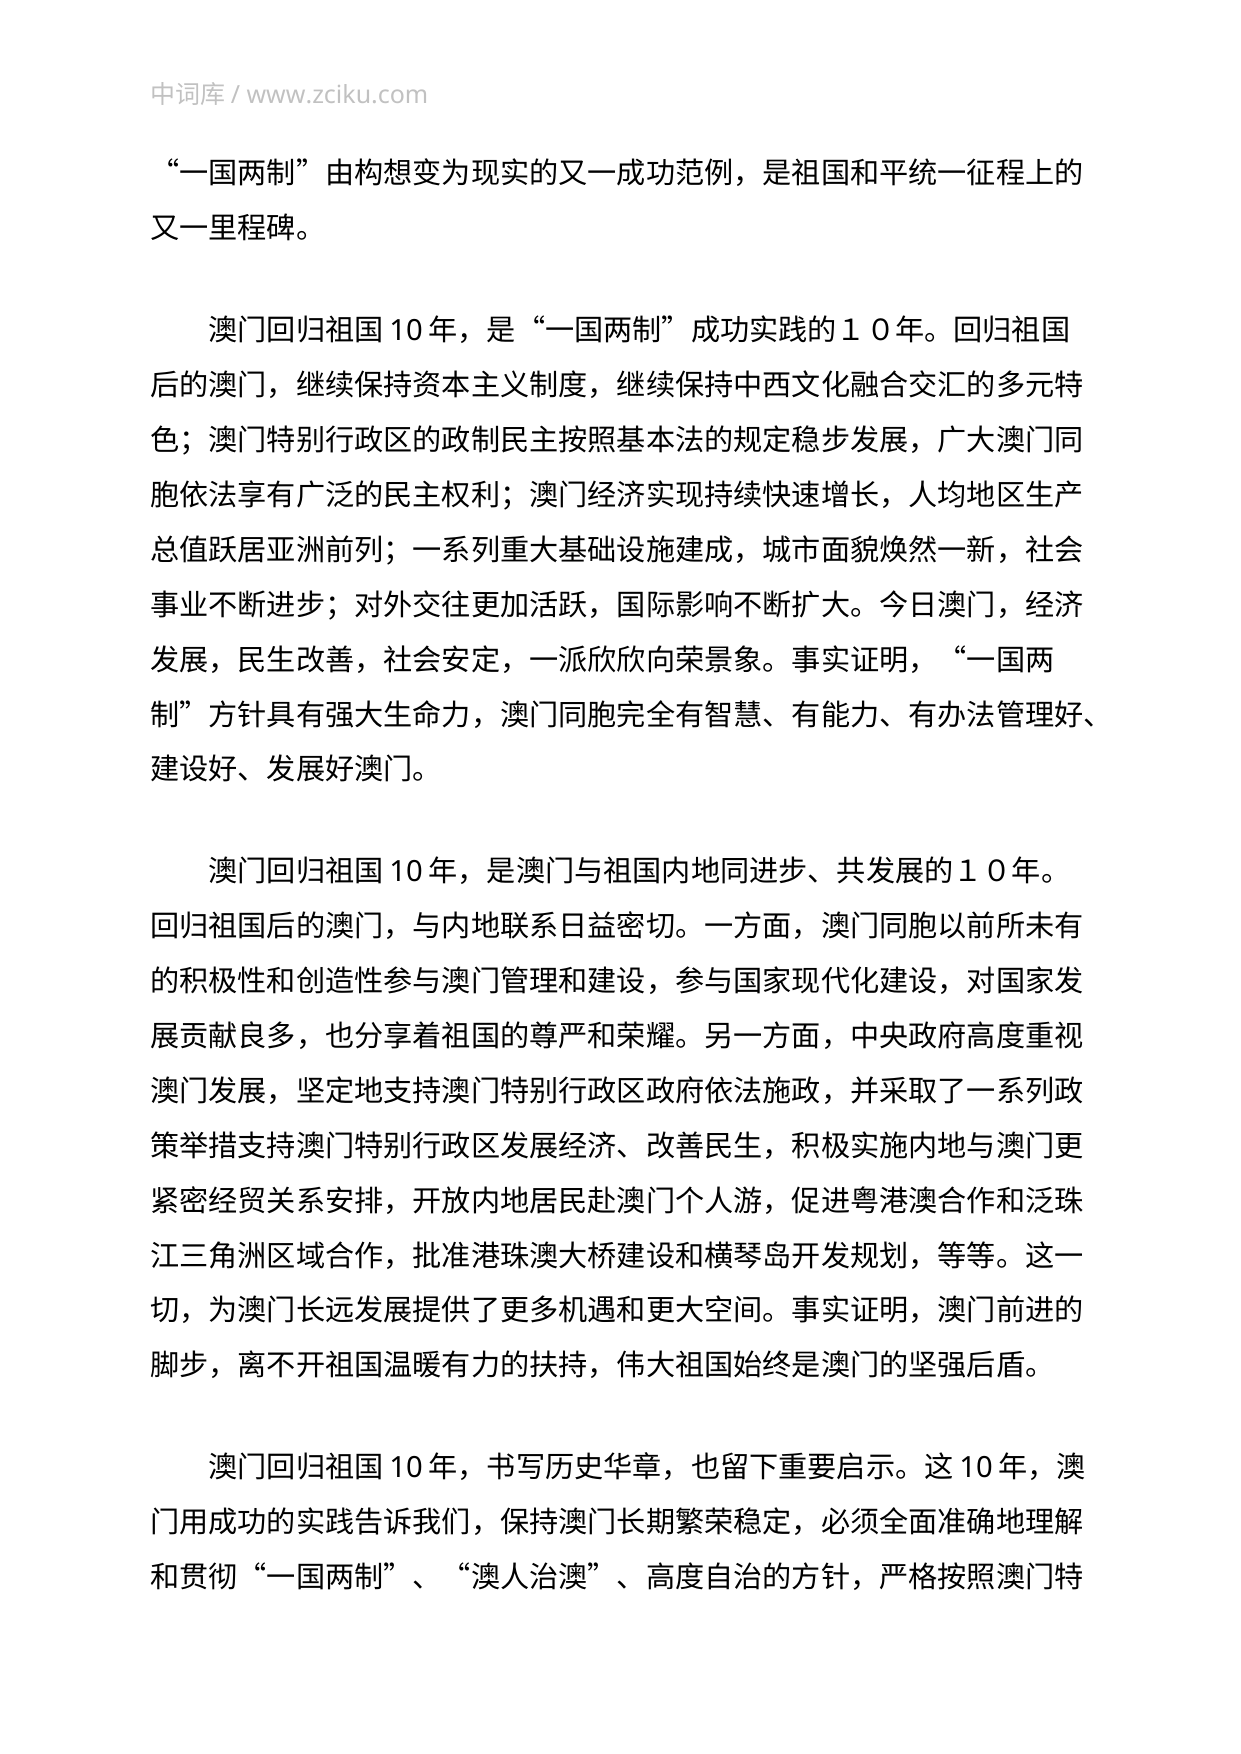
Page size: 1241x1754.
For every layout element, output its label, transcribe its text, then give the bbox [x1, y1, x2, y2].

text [150, 150, 1090, 247]
text 澳门回归祖国10年，是澳门与祖国内地同进步、共发展的１０年。回归祖国后的澳门，与内地联系日益密切。一方面，澳门同胞以前所未有的积极性和创造性参与澳门管理和建设，参与国家现代化建设，对国家发展贡献良多，也分享着祖国的尊严和荣耀。另一方面，中央政府高度重视澳门发展，坚定地支持澳门特别行政区政府依法施政，并采取了一系列政策举措支持澳门特别行政区发展经济、改善民生，积极实施内地与澳门更紧密经贸关系安排，开放内地居民赴澳门个人游，促进粤港澳合作和泛珠江三角洲区域合作，批准港珠澳大桥建设和横琴岛开发规划，等等。这一切，为澳门长远发展提供了更多机遇和更大空间。事实证明，澳门前进的脚步，离不开祖国温暖有力的扶持，伟大祖国始终是澳门的坚强后盾。 [150, 848, 1090, 1384]
text 澳门回归祖国10年，是“一国两制”成功实践的１０年。回归祖国后的澳门，继续保持资本主义制度，继续保持中西文化融合交汇的多元特色；澳门特别行政区的政制民主按照基本法的规定稳步发展，广大澳门同胞依法享有广泛的民主权利；澳门经济实现持续快速增长，人均地区生产总值跃居亚洲前列；一系列重大基础设施建成，城市面貌焕然一新，社会事业不断进步；对外交往更加活跃，国际影响不断扩大。今日澳门，经济发展，民生改善，社会安定，一派欣欣向荣景象。事实证明，“一国两制”方针具有强大生命力，澳门同胞完全有智慧、有能力、有办法管理好、建设好、发展好澳门。 [150, 307, 1090, 788]
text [150, 1444, 1090, 1596]
